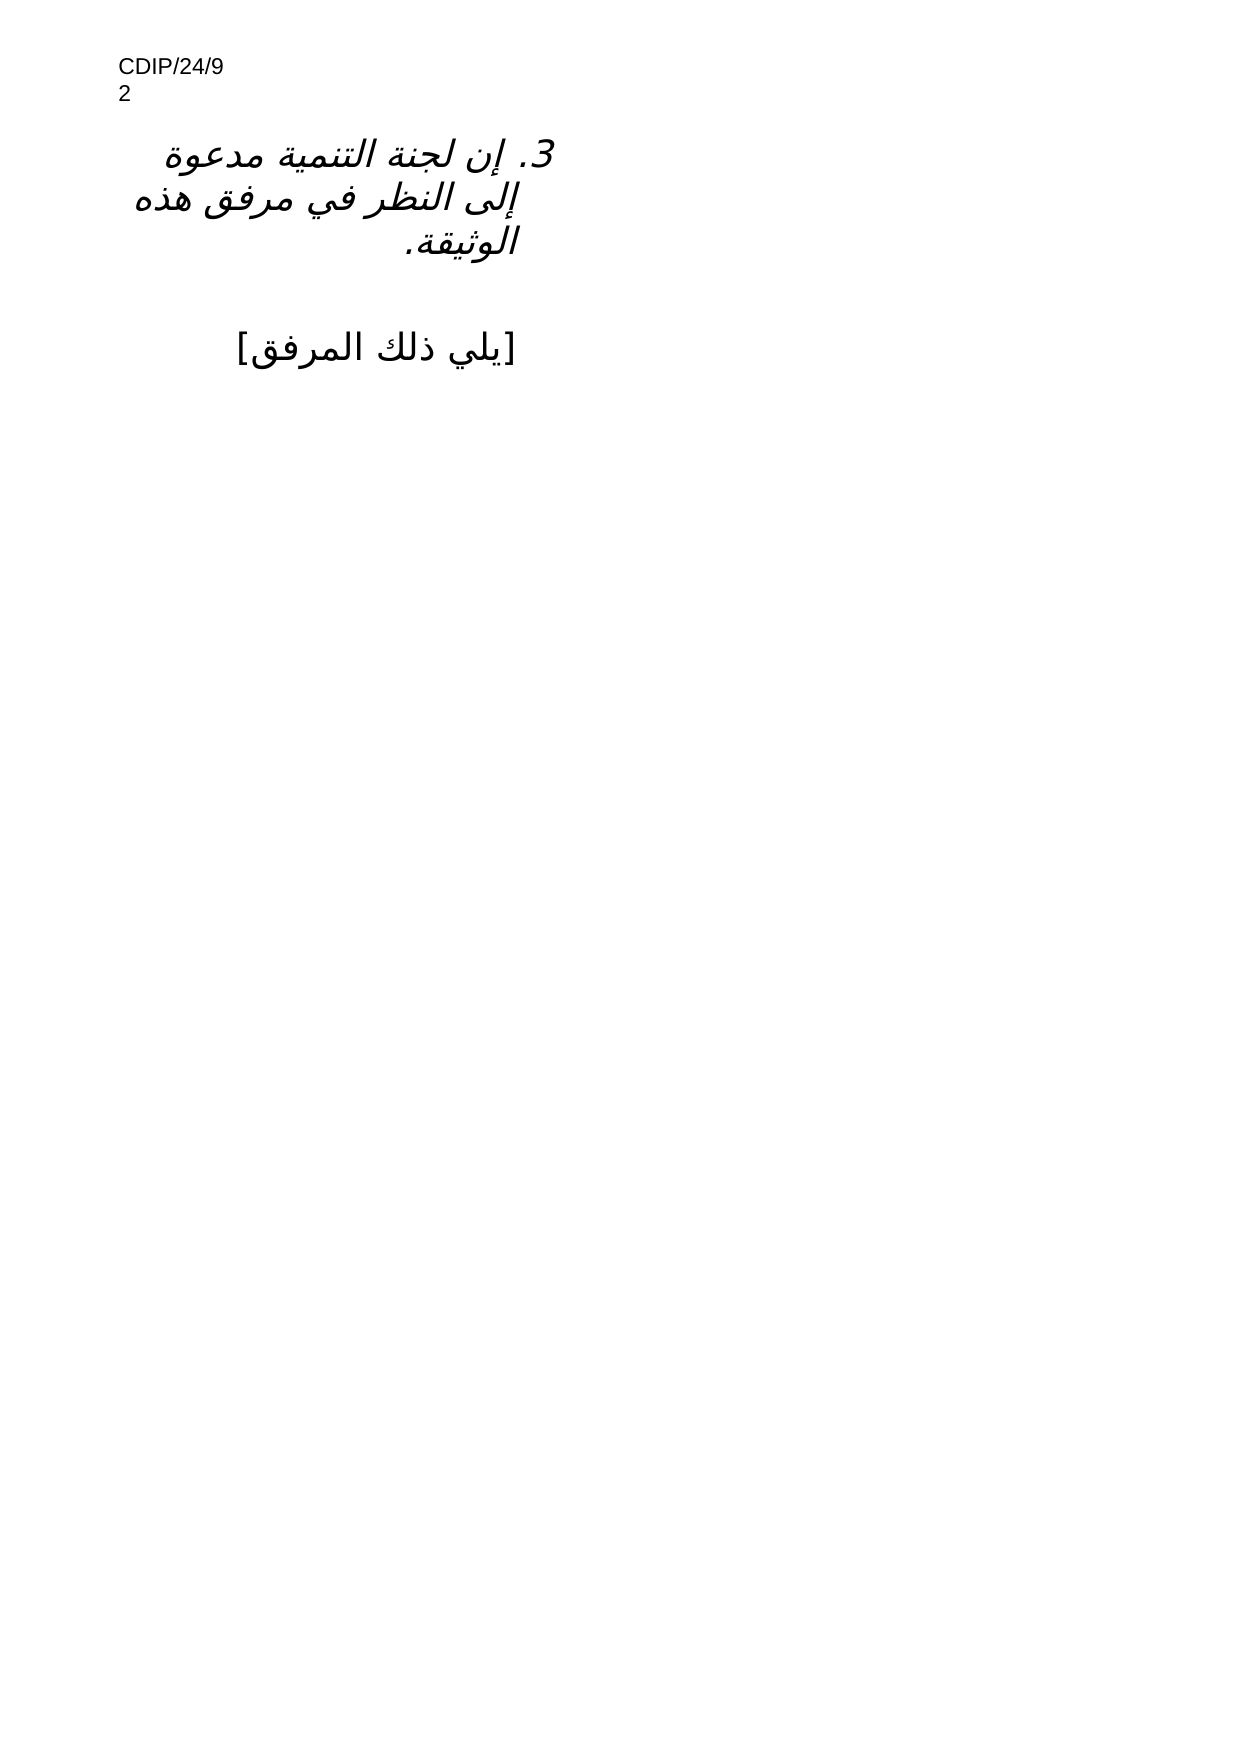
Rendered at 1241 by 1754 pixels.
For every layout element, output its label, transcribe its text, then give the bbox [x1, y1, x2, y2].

text [يلي ذلك المرفق] [118, 326, 516, 369]
text إن لجنة التنمية مدعوة إلى النظر في مرفق هذه الوثيقة. [118, 132, 516, 263]
